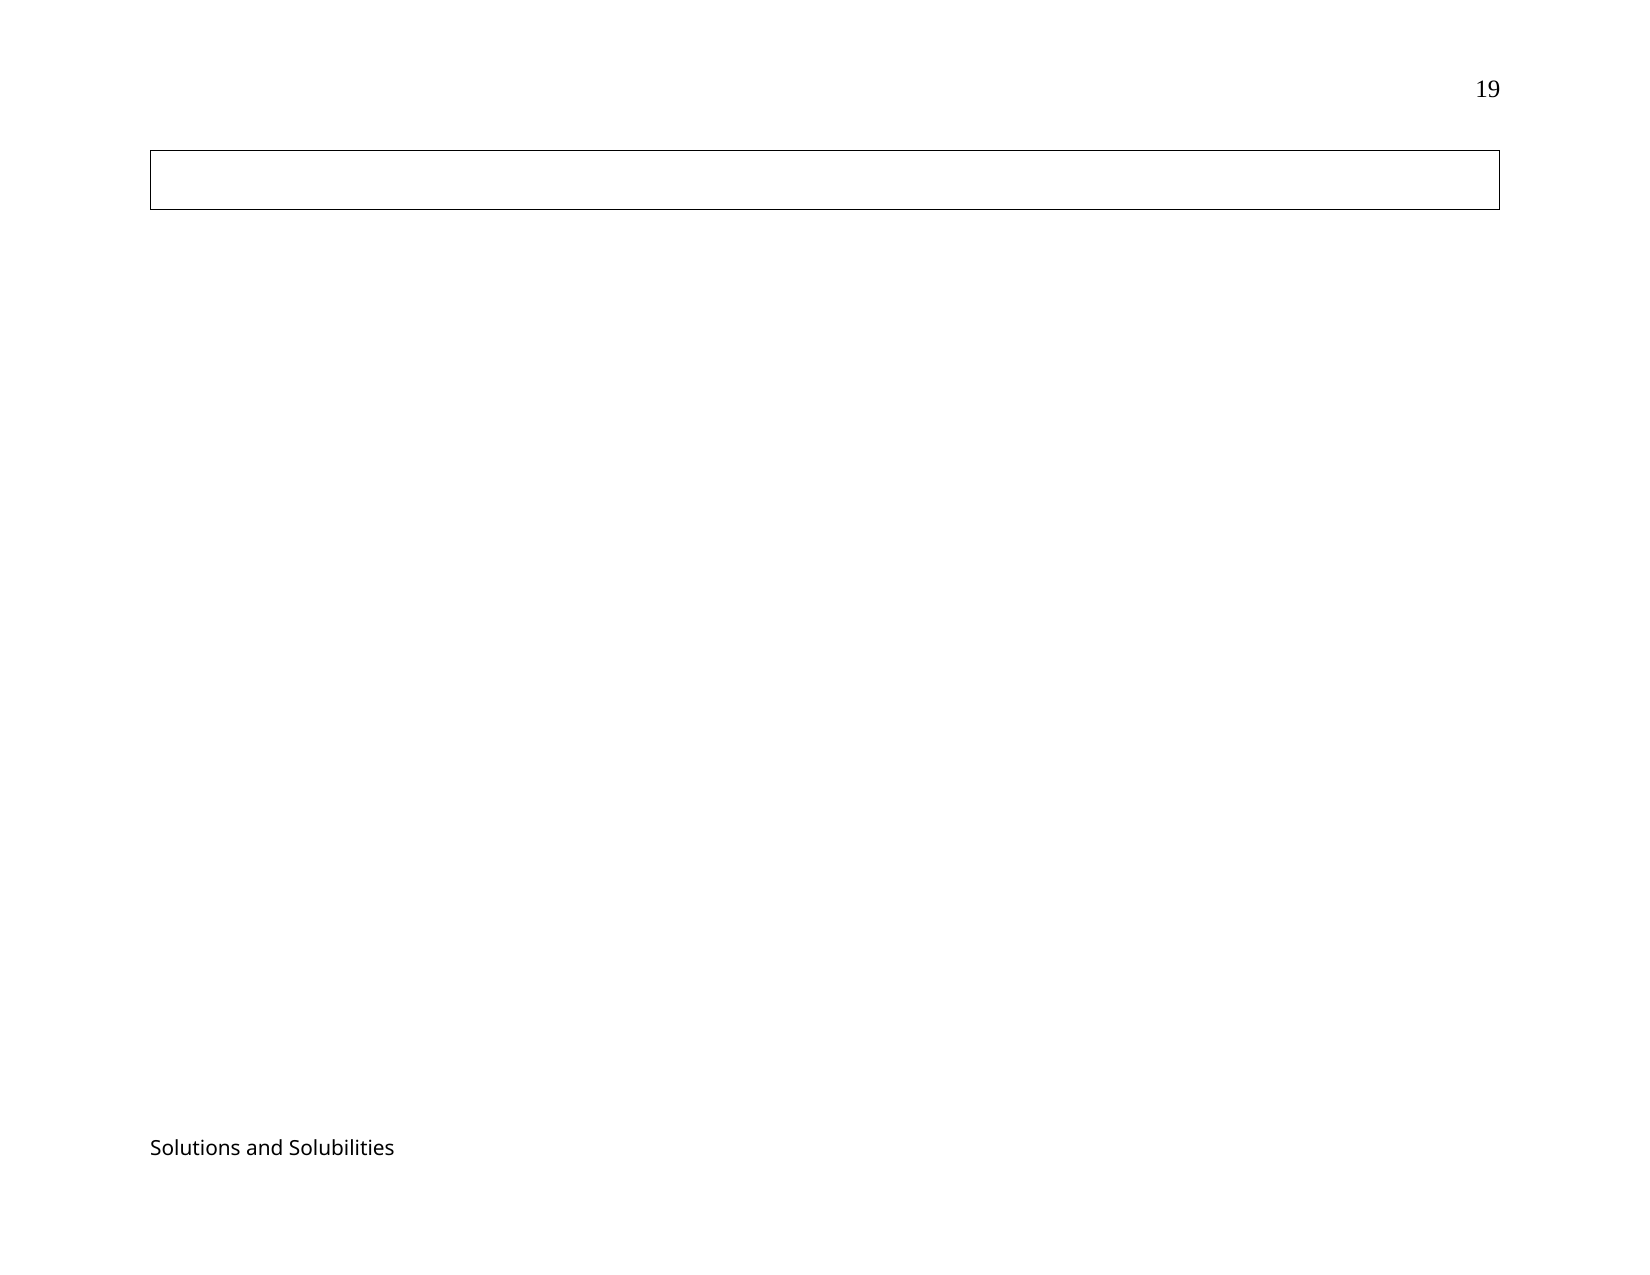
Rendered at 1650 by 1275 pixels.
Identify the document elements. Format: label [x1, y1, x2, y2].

table_header [151, 151, 1499, 208]
